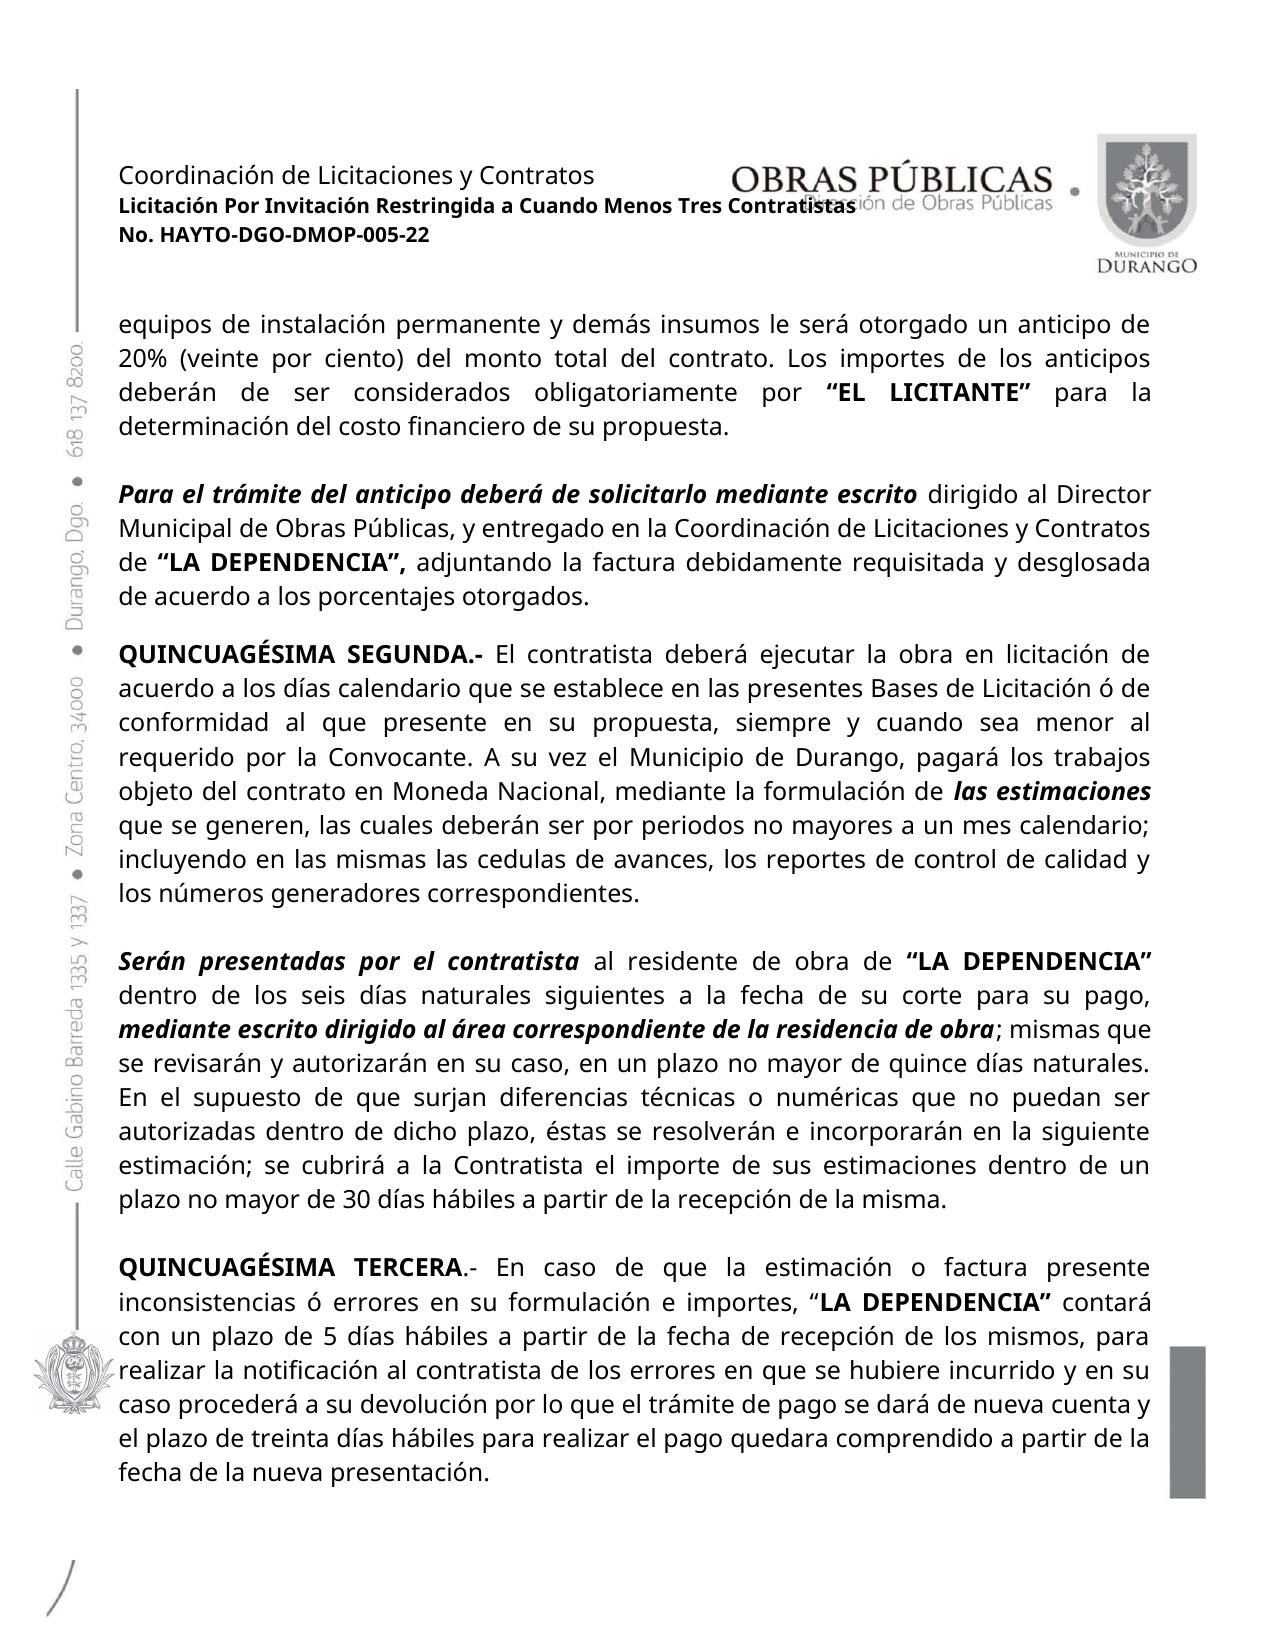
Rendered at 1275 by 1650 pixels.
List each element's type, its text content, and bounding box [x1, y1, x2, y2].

text QUINCUAGÉSIMA SEGUNDA.- El contratista deberá ejecutar la obra en licitación de acuerdo a los días calendario que se establece en las presentes Bases de Licitación ó de conformidad al que presente en su propuesta, siempre y cuando sea menor al requerido por su vez el Municipio de Durango, pagará los trabajos objeto del contrato en Moneda Nacional, mediante la formulación de las estimaciones que se generen, las cuales deberán ser por periodos no mayores a un mes calendario; incluyendo en las mismas las cedulas de avances, los reportes de control de calidad y los números generadores correspondientes. [118, 637, 1152, 909]
picture [31, 89, 1206, 1650]
text Serán presentadas por el contratista al residente de obra de “” dentro de los seis días naturales siguientes a la fecha de su corte para su pago, mediante escrito dirigido al área correspondiente de la residencia de obra; mismas que se revisarán y autorizarán en su caso, en un plazo no mayor de quince días naturales. En el supuesto de que surjan diferencias técnicas o numéricas que no puedan ser autorizadas dentro de dicho plazo, éstas se resolverán e incorporarán en la siguiente estimación; se cubrirá a el importe de sus estimaciones dentro de un plazo no mayor de 30 días hábiles a partir de la recepción de la misma. [118, 943, 1152, 1216]
text QUINCUAGÉSIMA TERCERA.- En caso de que la estimación o factura presente inconsistencias ó errores en su formulación e importes, “” contará con un plazo de 5 días hábiles a partir de la fecha de recepción de los mismos, para realizar la notificación al contratista de los errores en que se hubiere incurrido y en su caso procederá a su devolución por lo que el trámite de pago se dará de nueva cuenta y el plazo de treinta días hábiles para realizar el pago quedara comprendido a partir de la fecha de la nueva presentación. [118, 1250, 1152, 1488]
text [118, 306, 1152, 443]
text Para el trámite del anticipo deberá de solicitarlo mediante escrito dirigido al Director Municipal de Obras Públicas, y entregado en la Coordinación de Licitaciones y Contratos de “LA DEPENDENCIA”, adjuntando la factura debidamente requisitada y desglosada de acuerdo a los porcentajes otorgados. [118, 477, 1152, 613]
